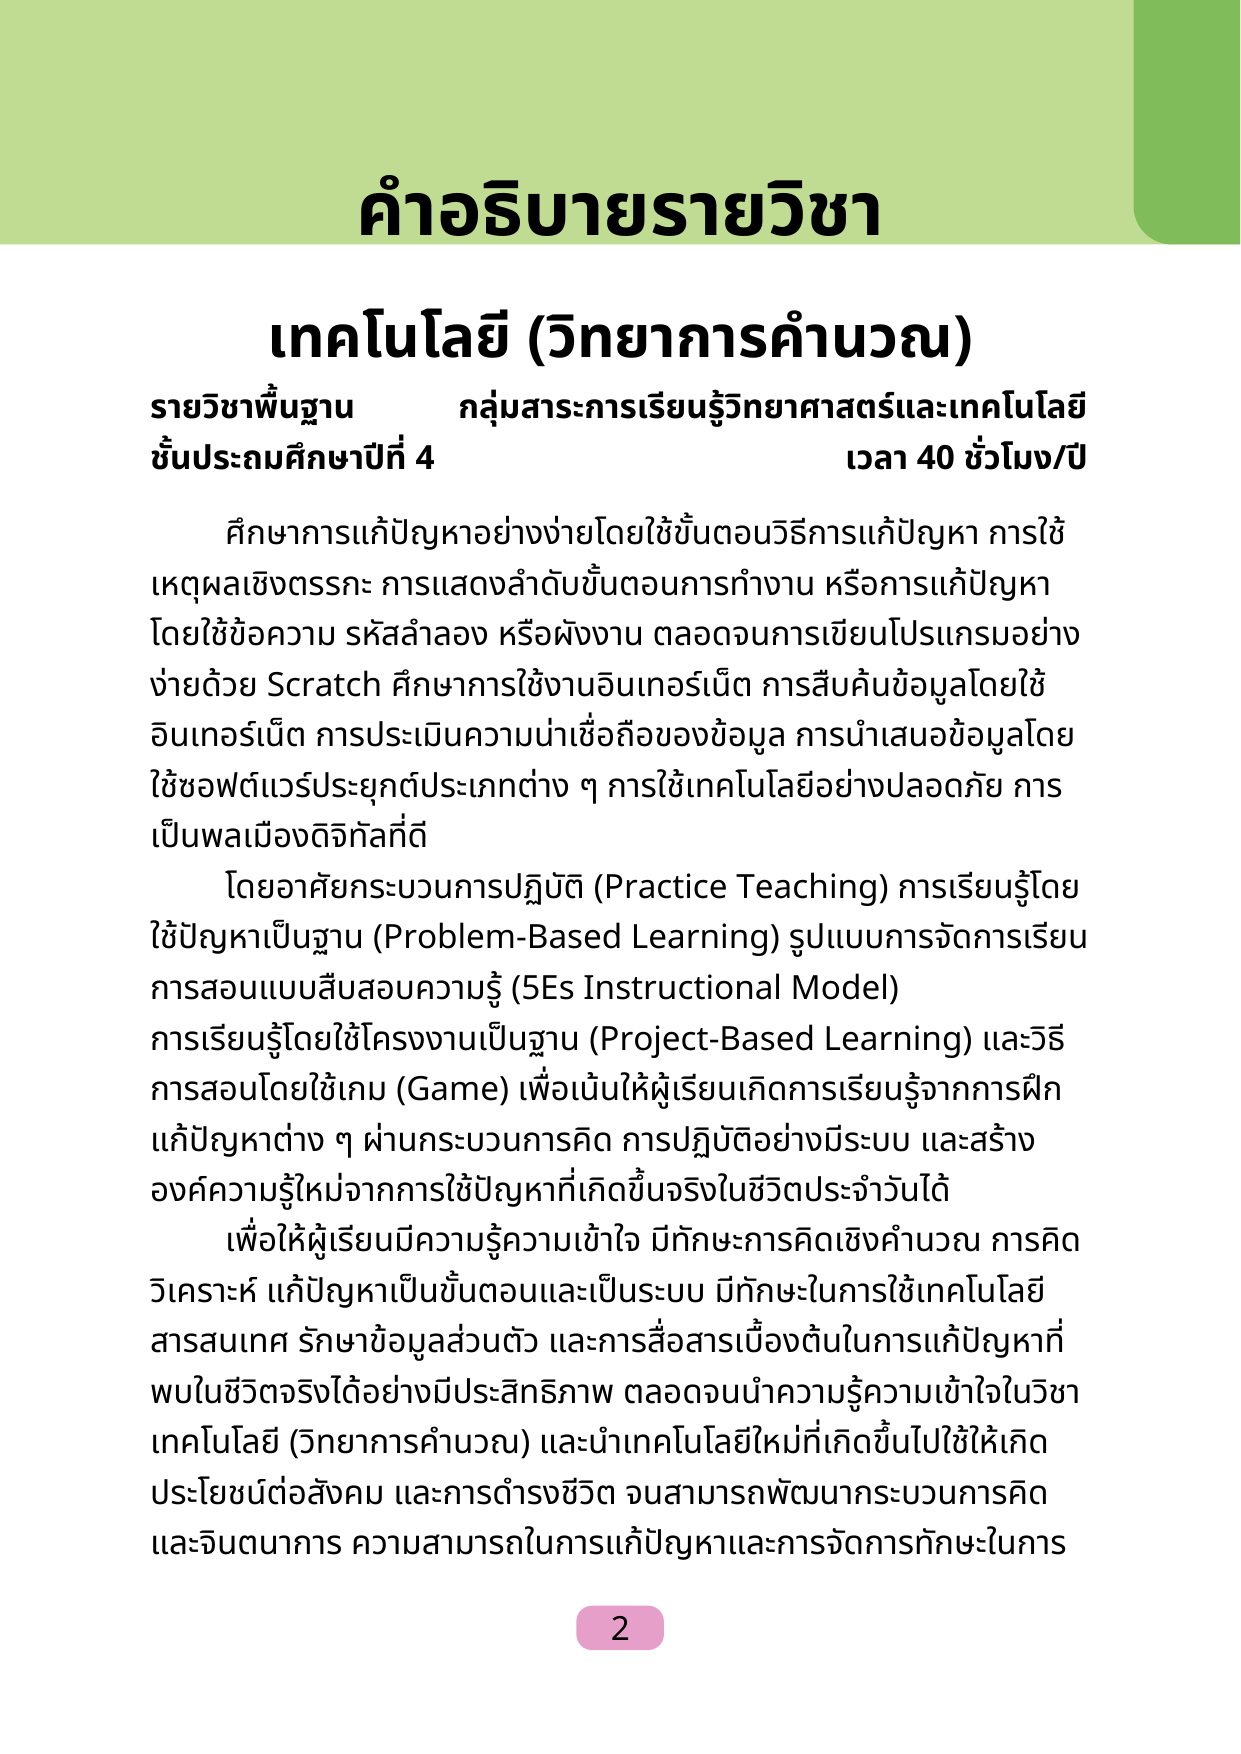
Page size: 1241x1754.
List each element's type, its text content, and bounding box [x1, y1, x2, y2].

text คำอธิบายรายวิชา [150, 156, 1090, 269]
text รายวิชาพื้นฐาน กลุ่มสาระการเรียนรู้วิทยาศาสตร์และเทคโนโลยี [150, 383, 1090, 434]
text ศึกษาการแก้ปัญหาอย่างง่ายโดยใช้ขั้นตอนวิธีการแก้ปัญหา การใช้เหตุผลเชิงตรรกะ การแสดงลำดับขั้นตอนการทำงาน หรือการแก้ปัญหาโดยใช้ข้อความ รหัสลำลอง หรือผังงาน ตลอดจนการเขียนโปรแกรมอย่างง่ายด้วย Scratch ศึกษาการใช้งานอินเทอร์เน็ต การสืบค้นข้อมูลโดยใช้อินเทอร์เน็ต การประเมินความน่าเชื่อถือของข้อมูล การนำเสนอข้อมูลโดยใช้ซอฟต์แวร์ประยุกต์ประเภทต่าง ๆ การใช้เทคโนโลยีอย่างปลอดภัย การเป็นพลเมืองดิจิทัลที่ดี [150, 509, 1090, 862]
text เทคโนโลยี (วิทยาการคำนวณ) [150, 294, 1090, 383]
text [150, 1216, 1090, 1569]
text ชั้นประถมศึกษาปีที่ 4 เวลา 40 ชั่วโมง/ปี [150, 434, 1090, 484]
text โดยอาศัยกระบวนการปฏิบัติ (Practice Teaching) การเรียนรู้โดยใช้ปัญหาเป็นฐาน (Problem-Based Learning) รูปแบบการจัดการเรียนการสอนแบบสืบสอบความรู้ (5Es Instructional Model) การเรียนรู้โดยใช้โครงงานเป็นฐาน (Project-Based Learning) และวิธีการสอนโดยใช้เกม (Game) เพื่อเน้นให้ผู้เรียนเกิดการเรียนรู้จากการฝึกแก้ปัญหาต่าง ๆ ผ่านกระบวนการคิด การปฏิบัติอย่างมีระบบ และสร้างองค์ความรู้ใหม่จากการใช้ปัญหาที่เกิดขึ้นจริงในชีวิตประจำวันได้ [150, 862, 1090, 1216]
